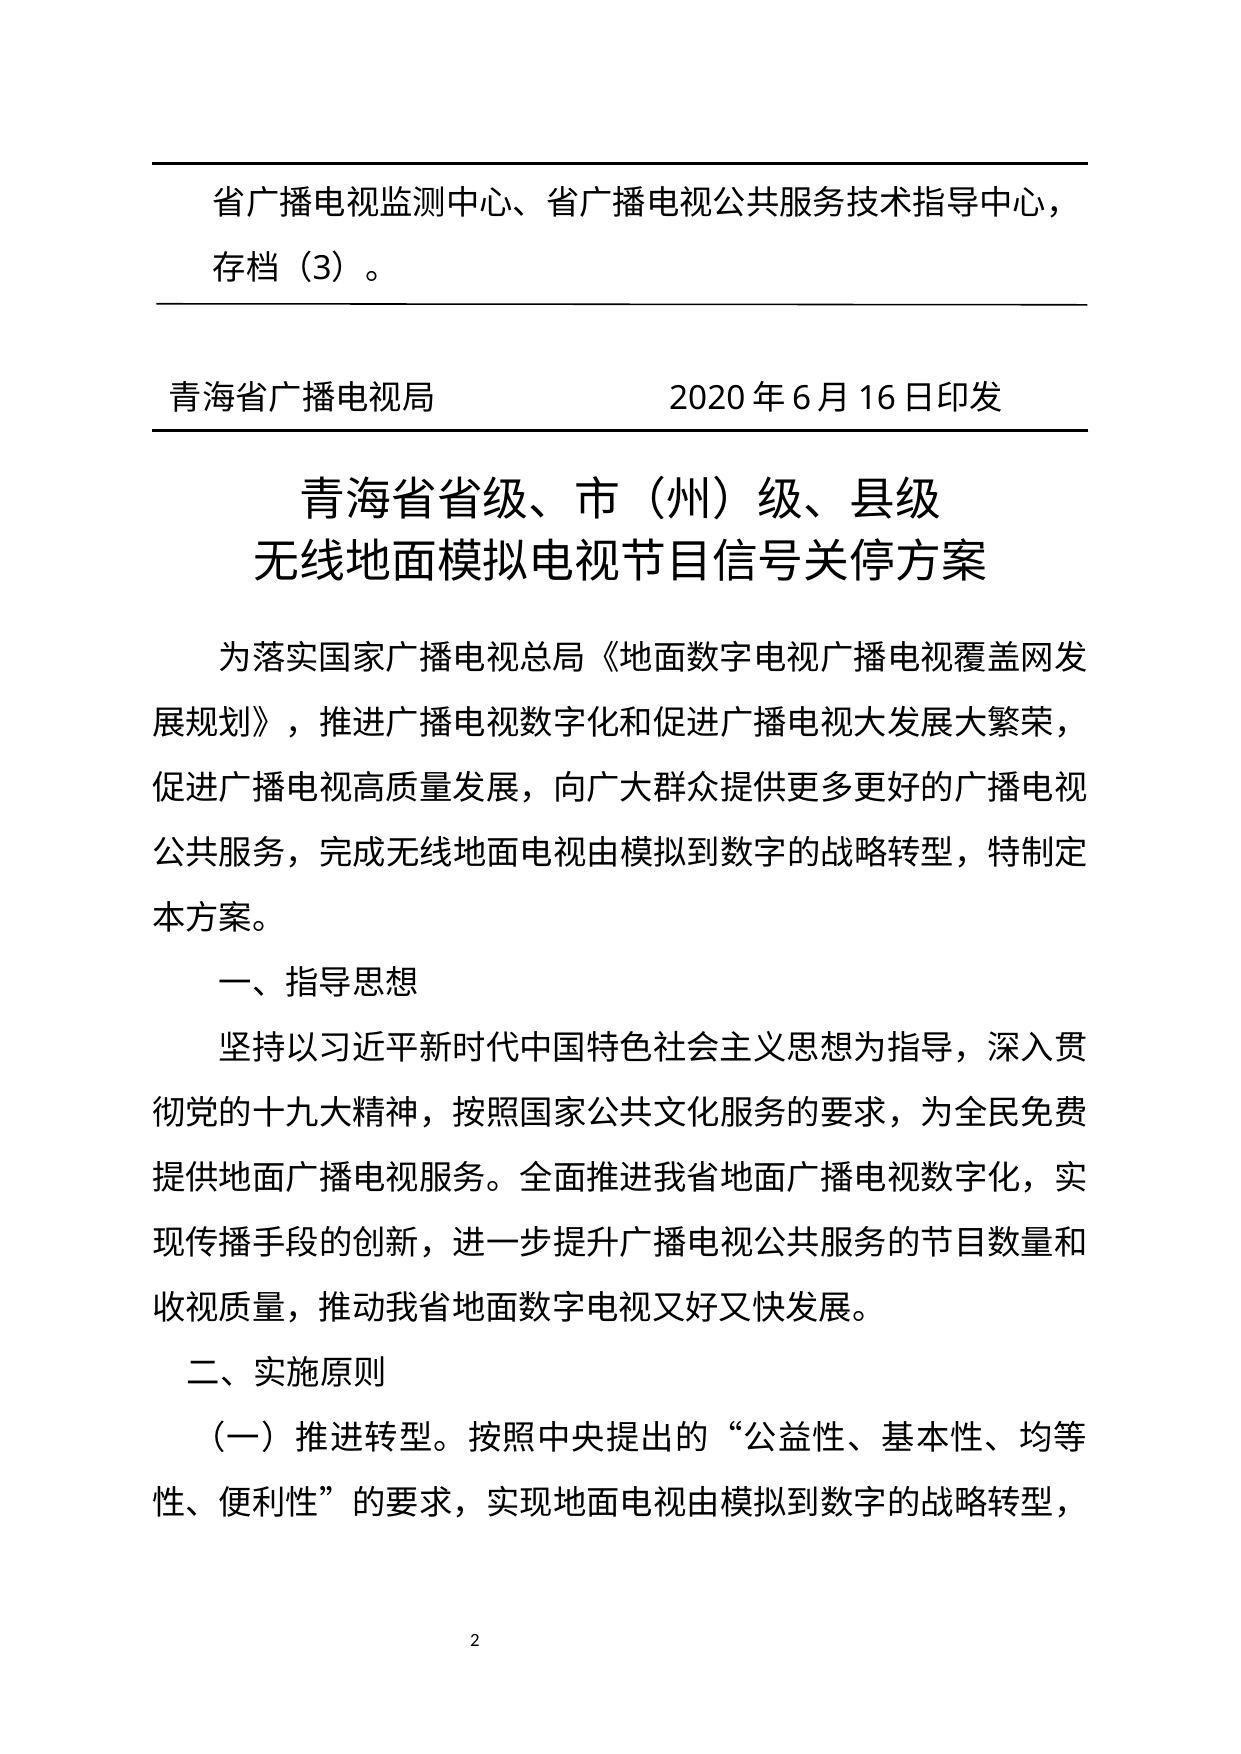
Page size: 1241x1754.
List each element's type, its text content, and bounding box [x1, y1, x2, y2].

text 存档（3）。 [152, 232, 1088, 297]
text 省广播电视监测中心、省广播电视公共服务技术指导中心， [152, 165, 1088, 232]
text 二、实施原则 [152, 1337, 1088, 1402]
text 无线地面模拟电视节目信号关停方案 [152, 527, 1088, 590]
text 坚持以习近平新时代中国特色社会主义思想为指导，深入贯彻党的十九大精神，按照国家公共文化服务的要求，为全民免费提供地面广播电视服务。全面推进我省地面广播电视数字化，实现传播手段的创新，进一步提升广播电视公共服务的节目数量和收视质量，推动我省地面数字电视又好又快发展。 [152, 1012, 1088, 1337]
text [152, 1402, 1088, 1532]
text 青海省广播电视局 2020年6月16日印发 [152, 357, 1088, 429]
text 青海省省级、市（州）级、县级 [152, 465, 1088, 527]
text 一、指导思想 [152, 947, 1088, 1012]
text 为落实国家广播电视总局《地面数字电视广播电视覆盖网发展规划》，推进广播电视数字化和促进广播电视大发展大繁荣，促进广播电视高质量发展，向广大群众提供更多更好的广播电视公共服务，完成无线地面电视由模拟到数字的战略转型，特制定本方案。 [152, 622, 1088, 947]
